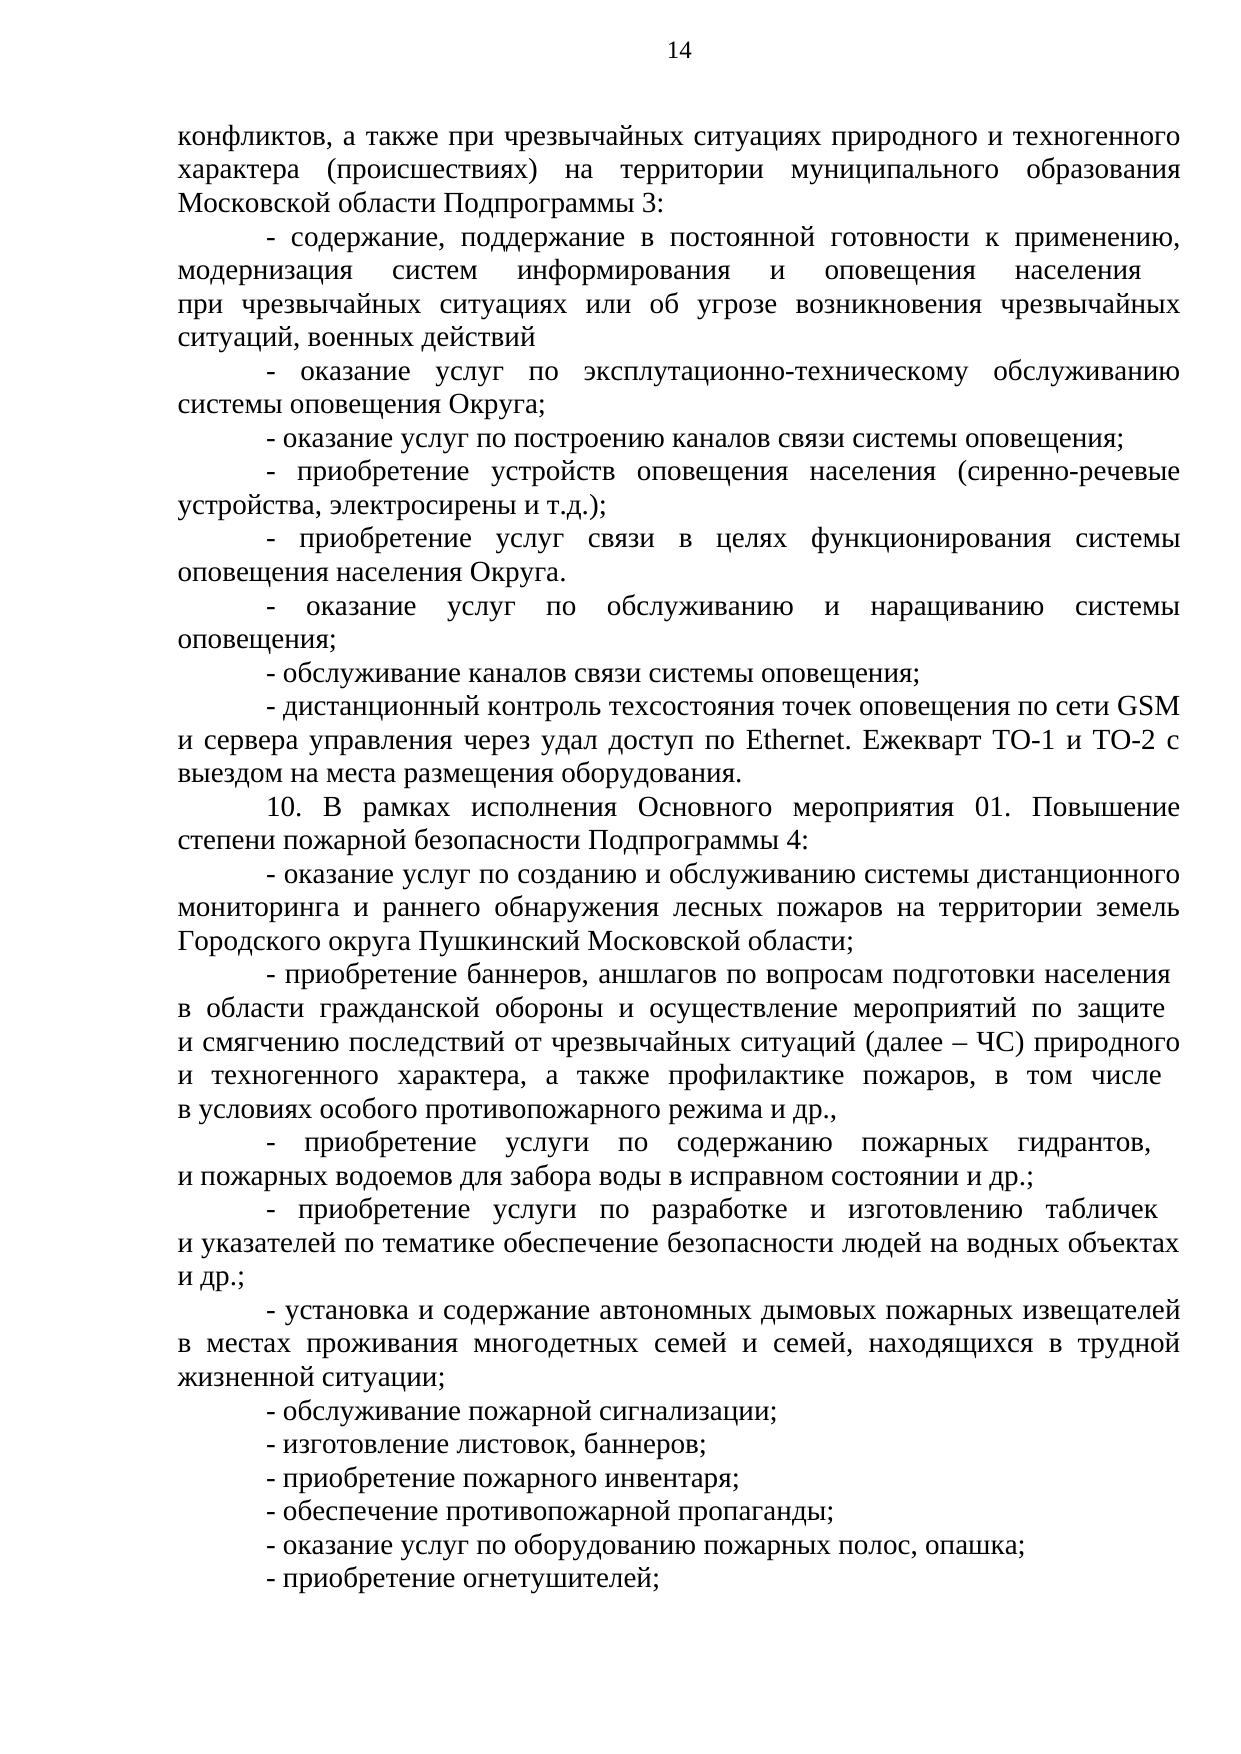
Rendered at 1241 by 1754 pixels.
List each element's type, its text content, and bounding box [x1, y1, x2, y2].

text - дистанционный контроль техсостояния точек оповещения по сети GSM и сервера управления через удал доступ по Ethernet. Ежекварт ТО-1 и ТО-2 с выездом на места размещения оборудования. [177, 688, 1181, 789]
text - оказание услуг по обслуживанию и наращиванию системы оповещения; [177, 588, 1181, 655]
text - оказание услуг по эксплутационно-техническому обслуживанию системы оповещения Округа; [177, 353, 1181, 420]
text - обеспечение противопожарной пропаганды; [177, 1493, 1181, 1527]
text - приобретение огнетушителей; [177, 1560, 1181, 1594]
text - содержание, поддержание в постоянной готовности к применению, модернизация систем информирования и оповещения населения при чрезвычайных ситуациях или об угрозе возникновения чрезвычайных ситуаций, военных действий [177, 219, 1181, 353]
text - установка и содержание автономных дымовых пожарных извещателей в местах проживания многодетных семей и семей, находящихся в трудной жизненной ситуации; [177, 1292, 1181, 1393]
text - обслуживание пожарной сигнализации; [177, 1393, 1181, 1426]
text - приобретение услуг связи в целях функционирования системы оповещения населения Округа. [177, 521, 1181, 588]
text - приобретение пожарного инвентаря; [177, 1460, 1181, 1493]
text - приобретение услуги по содержанию пожарных гидрантов, и пожарных водоемов для забора воды в исправном состоянии и др.; [177, 1124, 1181, 1191]
text 10. В рамках исполнения Основного мероприятия 01. Повышение степени пожарной безопасности Подпрограммы 4: [177, 789, 1181, 856]
text - обслуживание каналов связи системы оповещения; [177, 655, 1181, 688]
text - оказание услуг по созданию и обслуживанию системы дистанционного мониторинга и раннего обнаружения лесных пожаров на территории земель Городского округа Пушкинский Московской области; [177, 856, 1181, 957]
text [177, 118, 1181, 219]
text - приобретение баннеров, аншлагов по вопросам подготовки населения в области гражданской обороны и осуществление мероприятий по защите и смягчению последствий от чрезвычайных ситуаций (далее – ЧС) природного и техногенного характера, а также профилактике пожаров, в том числе в условиях особого противопожарного режима и др., [177, 957, 1181, 1124]
text - оказание услуг по оборудованию пожарных полос, опашка; [177, 1527, 1181, 1560]
text - приобретение устройств оповещения населения (сиренно-речевые устройства, электросирены и т.д.); [177, 453, 1181, 521]
text - изготовление листовок, баннеров; [177, 1426, 1181, 1460]
text - приобретение услуги по разработке и изготовлению табличек и указателей по тематике обеспечение безопасности людей на водных объектах и др.; [177, 1191, 1181, 1292]
text - оказание услуг по построению каналов связи системы оповещения; [177, 420, 1181, 453]
